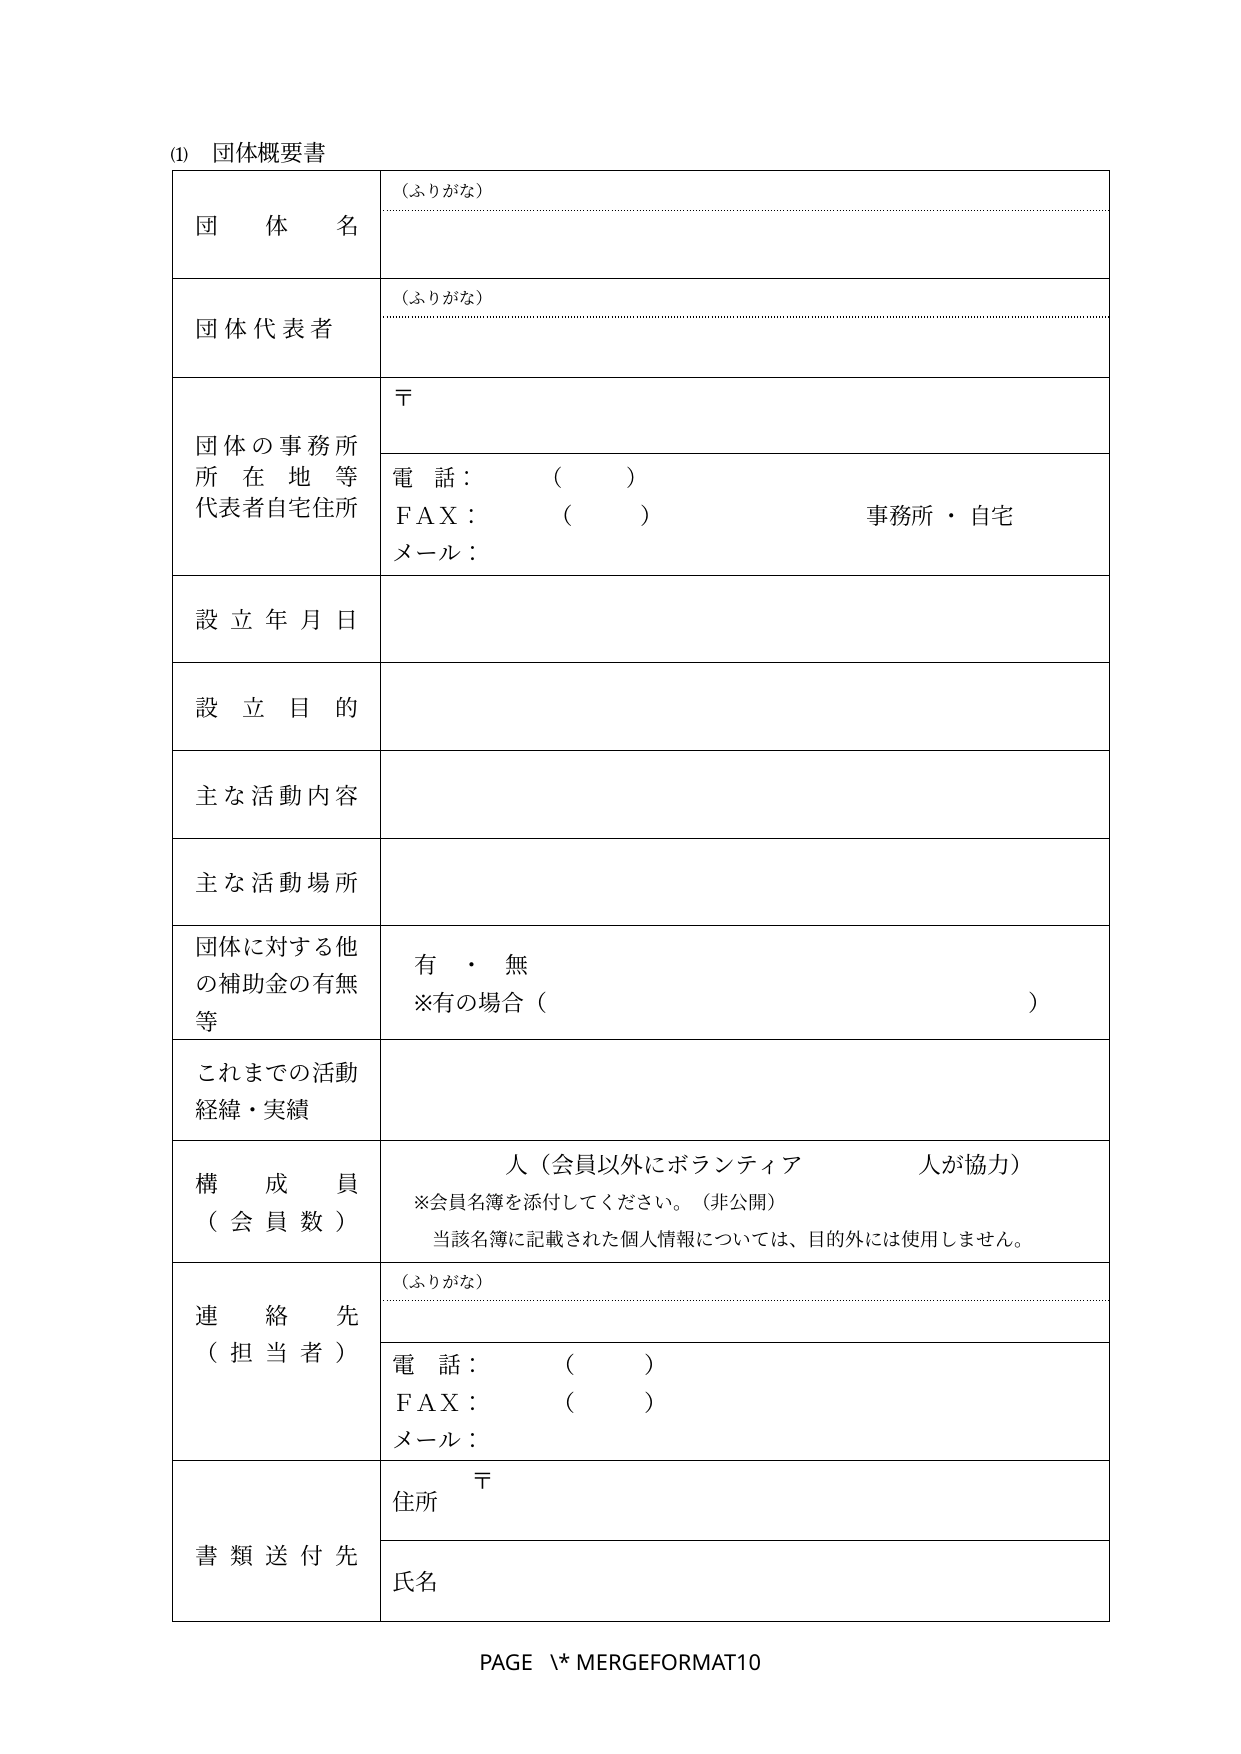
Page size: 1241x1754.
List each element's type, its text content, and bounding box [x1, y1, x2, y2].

table_cell 主な活動場所 [173, 839, 380, 925]
table_cell [381, 663, 1109, 750]
table_cell 構成員 （会員数） [173, 1141, 380, 1262]
table_cell 設立目的 [173, 663, 380, 750]
table_cell 有 ・ 無 ※有の場合（ ） [381, 926, 1109, 1039]
table_cell （ふりがな） [381, 1263, 1109, 1300]
table_header （ふりがな） [381, 171, 1109, 210]
table_cell [381, 839, 1109, 925]
table_cell 人（会員以外にボランティア 人が協力） ※会員名簿を添付してください。（非公開） 当該名簿に記載された個人情報については、目的外には使用しません。 [381, 1141, 1109, 1262]
table_cell 書類送付先 [173, 1461, 380, 1621]
table_cell 〒 [460, 1461, 1109, 1539]
table_cell これまでの活動経緯・実績 [173, 1040, 380, 1140]
table_cell 団 体 代 表 者 [173, 279, 380, 377]
table_cell 住所 [381, 1461, 460, 1539]
table_cell 氏名 [381, 1541, 1109, 1621]
table_cell [381, 576, 1109, 662]
table_cell [381, 210, 1109, 278]
table_cell 電 話： （ ） ＦＡＸ： （ ） メール： [381, 1343, 1109, 1460]
table_cell [381, 316, 1109, 377]
table_cell 主な活動内容 [173, 751, 380, 838]
table_cell 団体の事務所 所在地等 代表者自宅住所 [173, 378, 380, 574]
text ⑴ 団体概要書 [169, 133, 1092, 170]
table_cell [381, 751, 1109, 838]
table_cell [381, 1040, 1109, 1140]
table_cell 設立年月日 [173, 576, 380, 662]
table_cell 連絡先 （担当者） [173, 1263, 380, 1460]
table_cell 〒 [381, 378, 1109, 453]
table_cell 団体に対する他の補助金の有無等 [173, 926, 380, 1039]
table_cell （ふりがな） [381, 279, 1109, 316]
table_cell [381, 1300, 1109, 1342]
table_cell 電 話： （ ） ＦＡＸ： （ ） 事務所 ・ 自宅 メール： [381, 454, 1109, 574]
table_header 団体名 [173, 171, 380, 278]
